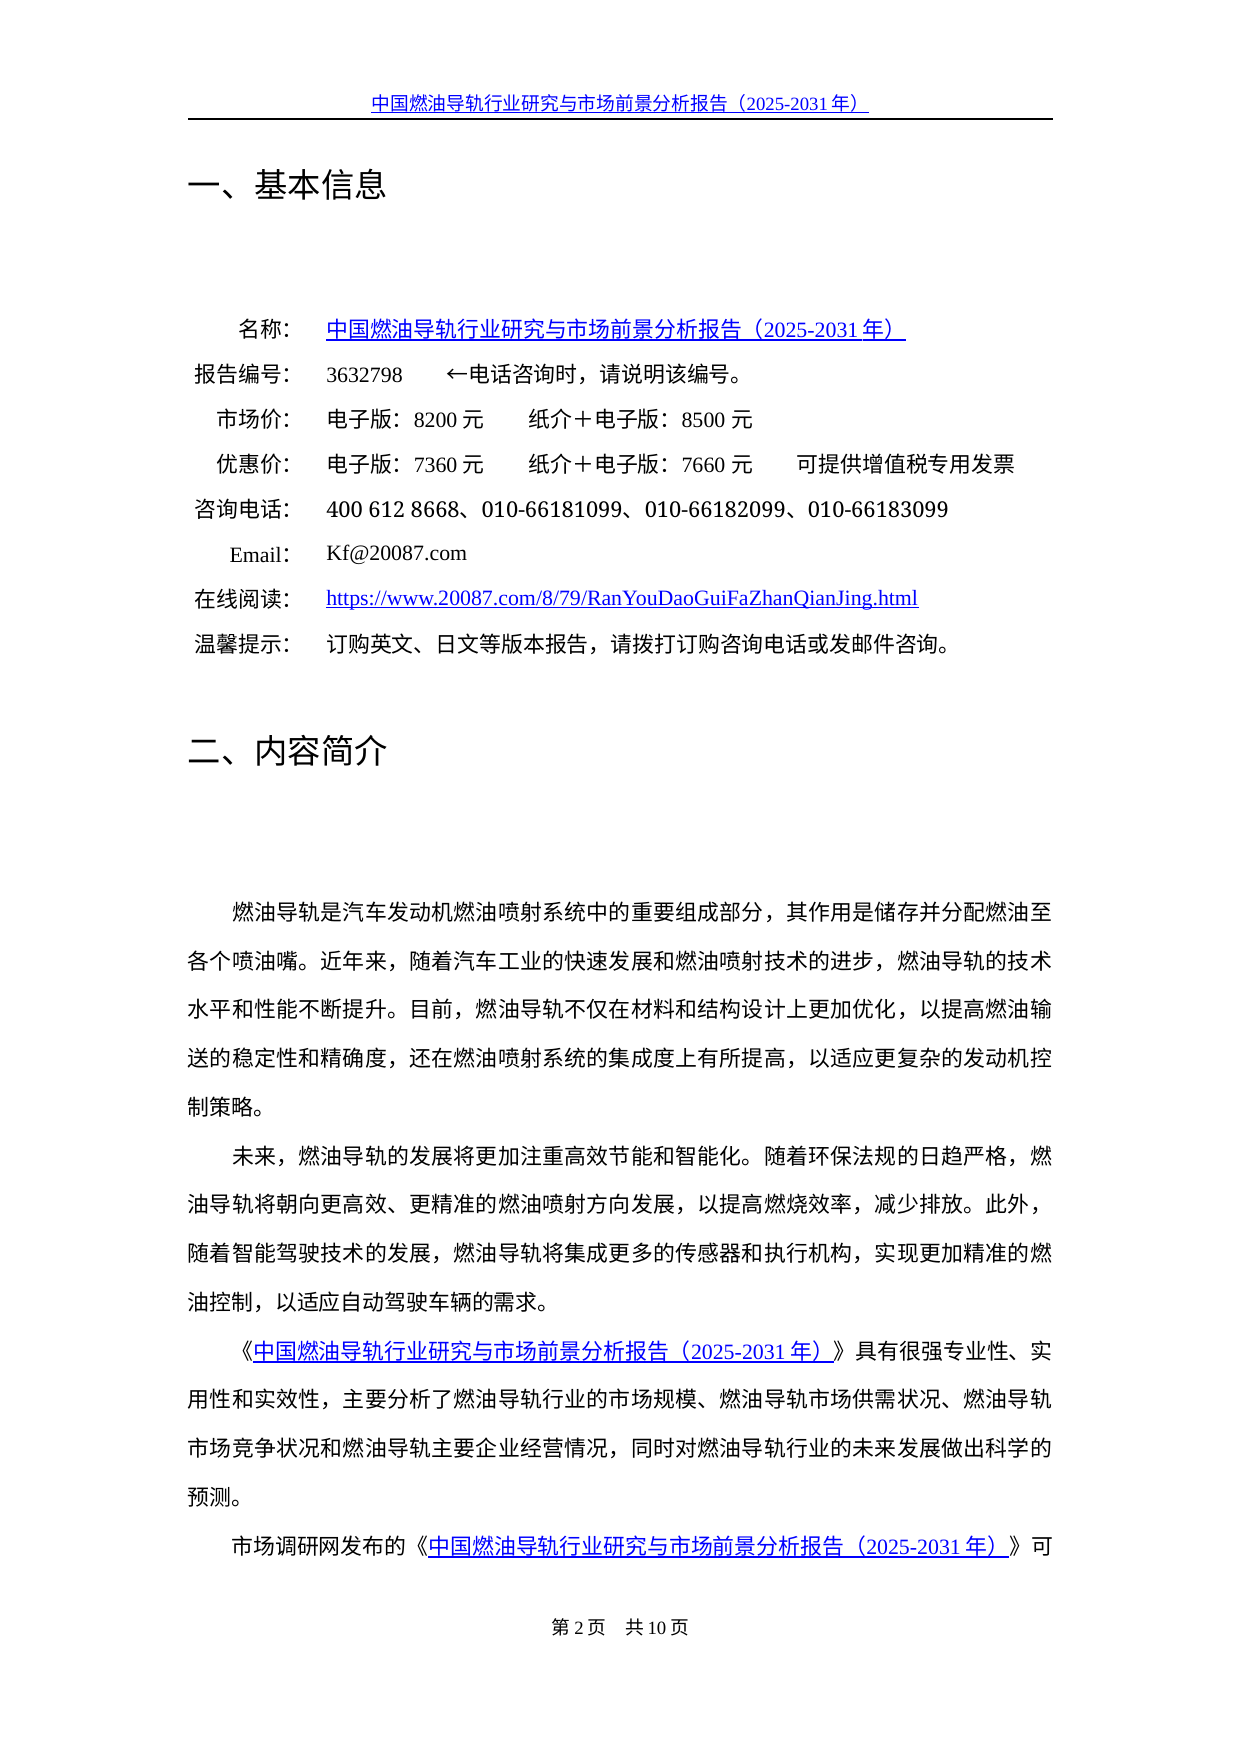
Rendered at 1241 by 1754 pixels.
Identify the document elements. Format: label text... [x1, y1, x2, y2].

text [187, 894, 1053, 1561]
table_cell 订购英文、日文等版本报告，请拨打订购咨询电话或发邮件咨询。 [315, 627, 1073, 672]
table_cell Email： [167, 537, 315, 582]
title 一、基本信息 [187, 150, 1053, 215]
table_cell [315, 582, 1073, 627]
table_cell 报告编号： [167, 357, 315, 402]
table_cell 3632798 ←电话咨询时，请说明该编号。 [315, 357, 1073, 402]
table_cell 市场价： [167, 402, 315, 447]
table_cell 在线阅读： [167, 582, 315, 627]
table_cell 电子版：7360 元 纸介＋电子版：7660 元 可提供增值税专用发票 [315, 447, 1073, 492]
table_header 名称： [167, 312, 315, 357]
title 二、内容简介 [187, 717, 1053, 782]
table_cell 温馨提示： [167, 627, 315, 672]
table_cell 优惠价： [167, 447, 315, 492]
table_cell Kf@20087.com [315, 537, 1073, 582]
table_cell 咨询电话： [167, 492, 315, 537]
table_cell 电子版：8200 元 纸介＋电子版：8500 元 [315, 402, 1073, 447]
table_header 中国燃油导轨行业研究与市场前景分析报告（2025-2031年） [315, 312, 1073, 357]
table_cell 400 612 8668、010-66181099、010-66182099、010-66183099 [315, 492, 1073, 537]
